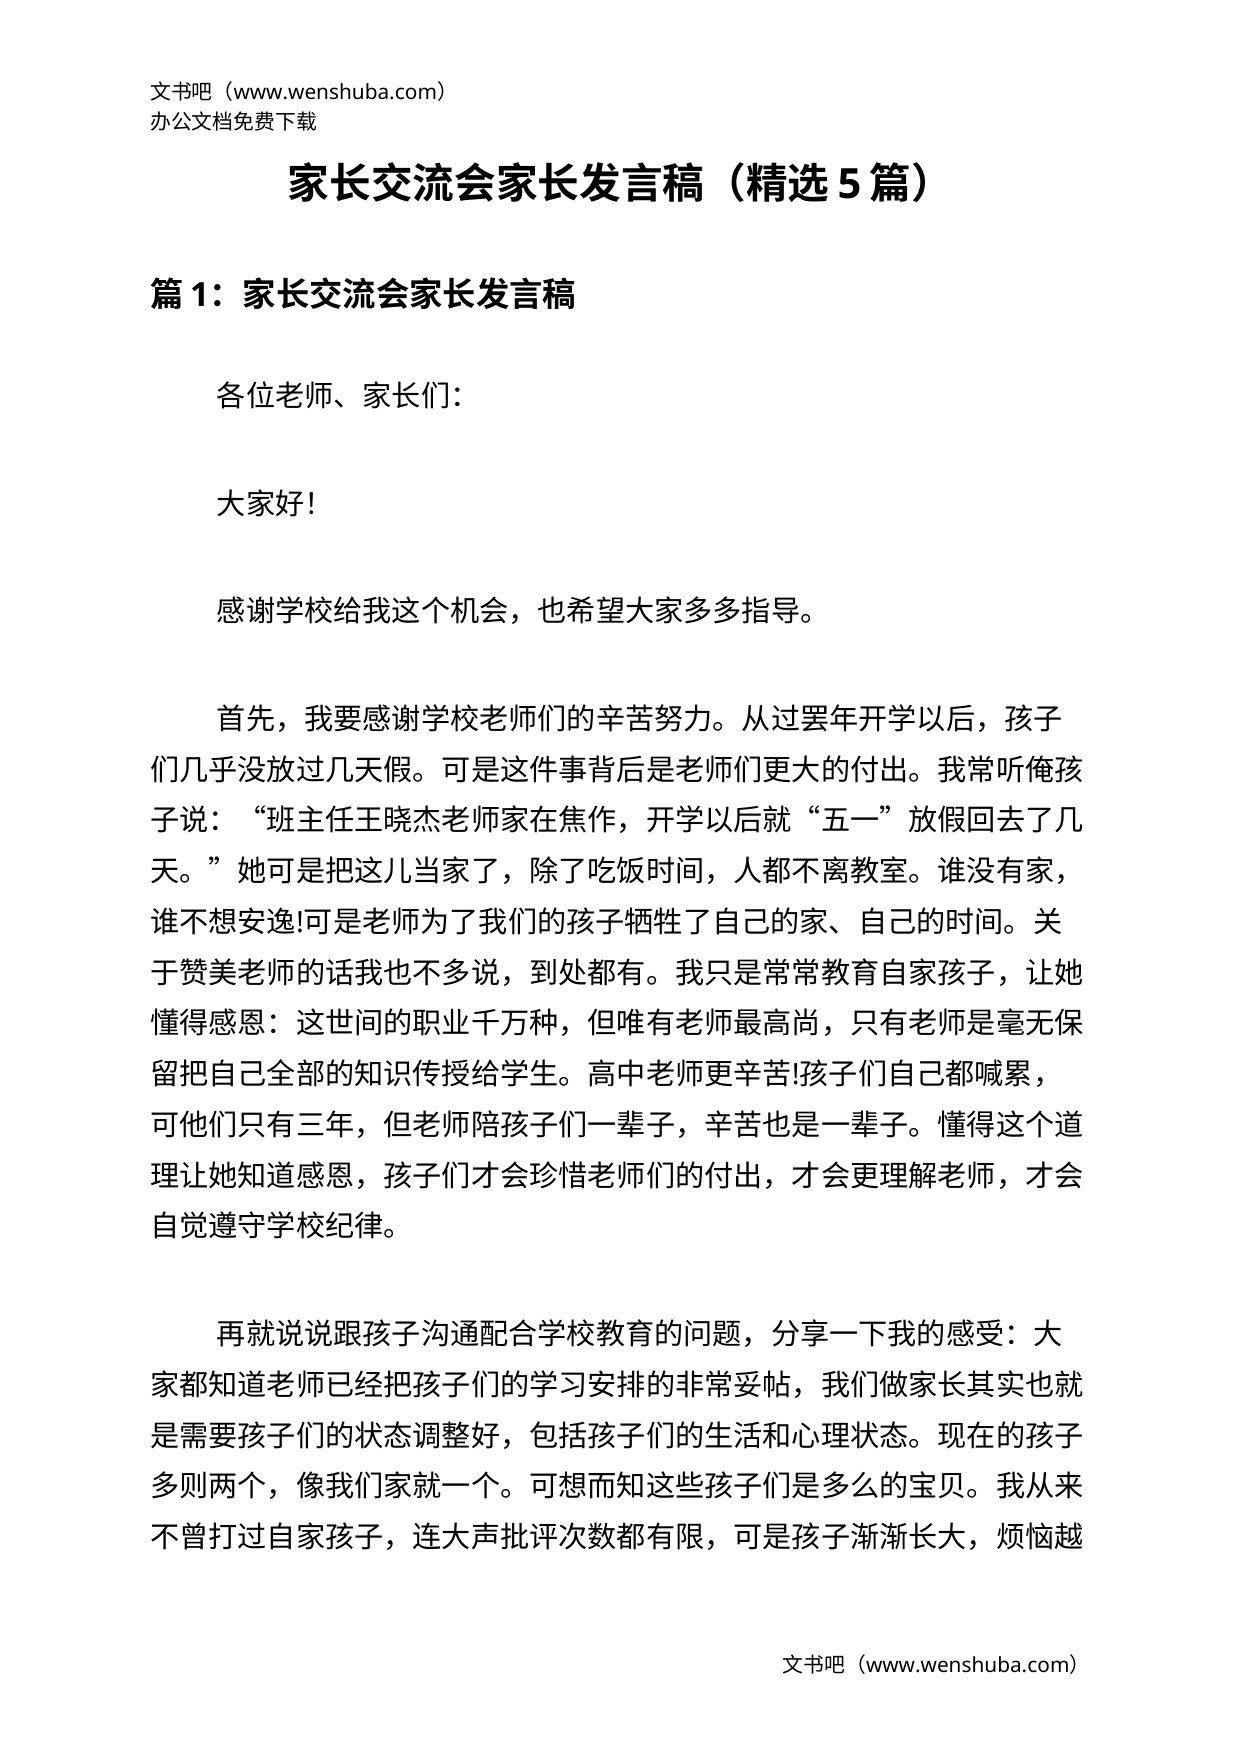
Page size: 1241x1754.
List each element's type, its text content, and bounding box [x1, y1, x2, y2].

text 感谢学校给我这个机会，也希望大家多多指导。 [150, 588, 1090, 630]
text 篇1：家长交流会家长发言稿 [150, 267, 1090, 316]
subtitle 家长交流会家长发言稿（精选5篇） [150, 150, 1090, 211]
text 大家好！ [150, 480, 1090, 523]
text 各位老师、家长们： [150, 373, 1090, 415]
text 首先，我要感谢学校老师们的辛苦努力。从过罢年开学以后，孩子们几乎没放过几天假。可是这件事背后是老师们更大的付出。我常听俺孩子说：“班主任王晓杰老师家在焦作，开学以后就“五一”放假回去了几天。”她可是把这儿当家了，除了吃饭时间，人都不离教室。谁没有家，谁不想安逸!可是老师为了我们的孩子牺牲了自己的家、自己的时间。关于赞美老师的话我也不多说，到处都有。我只是常常教育自家孩子，让她懂得感恩：这世间的职业千万种，但唯有老师最高尚，只有老师是毫无保留把自己全部的知识传授给学生。高中老师更辛苦!孩子们自己都喊累，可他们只有三年，但老师陪孩子们一辈子，辛苦也是一辈子。懂得这个道理让她知道感恩，孩子们才会珍惜老师们的付出，才会更理解老师，才会自觉遵守学校纪律。 [150, 696, 1090, 1245]
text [150, 1311, 1090, 1556]
